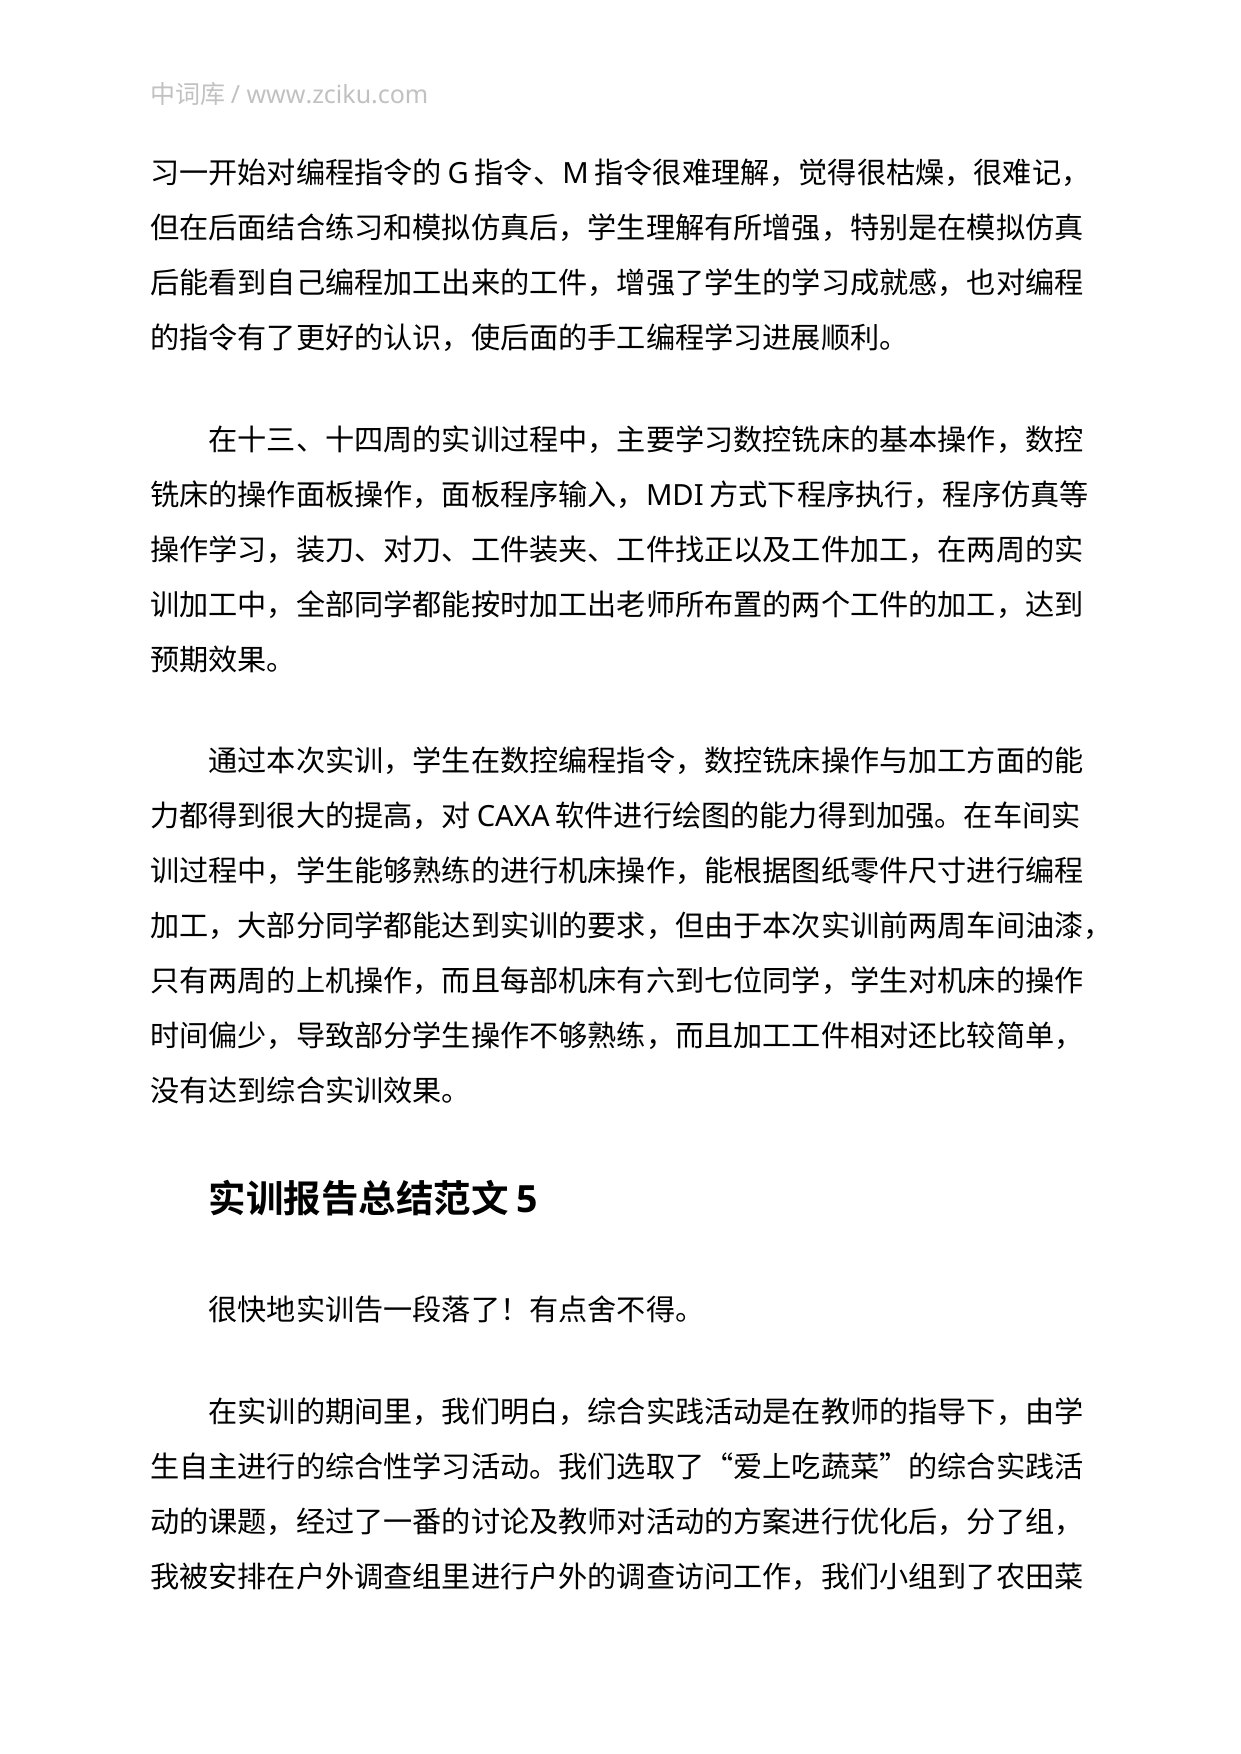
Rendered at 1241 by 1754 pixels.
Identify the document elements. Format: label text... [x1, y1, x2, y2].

text 实训报告总结范文5 [150, 1169, 1090, 1224]
text 通过本次实训，学生在数控编程指令，数控铣床操作与加工方面的能力都得到很大的提高，对CAXA软件进行绘图的能力得到加强。在车间实训过程中，学生能够熟练的进行机床操作，能根据图纸零件尺寸进行编程加工，大部分同学都能达到实训的要求，但由于本次实训前两周车间油漆，只有两周的上机操作，而且每部机床有六到七位同学，学生对机床的操作时间偏少，导致部分学生操作不够熟练，而且加工工件相对还比较简单，没有达到综合实训效果。 [150, 738, 1090, 1110]
text 很快地实训告一段落了！有点舍不得。 [150, 1287, 1090, 1329]
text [150, 1389, 1090, 1596]
text 在十三、十四周的实训过程中，主要学习数控铣床的基本操作，数控铣床的操作面板操作，面板程序输入，MDI方式下程序执行，程序仿真等操作学习，装刀、对刀、工件装夹、工件找正以及工件加工，在两周的实训加工中，全部同学都能按时加工出老师所布置的两个工件的加工，达到预期效果。 [150, 417, 1090, 678]
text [150, 150, 1090, 357]
